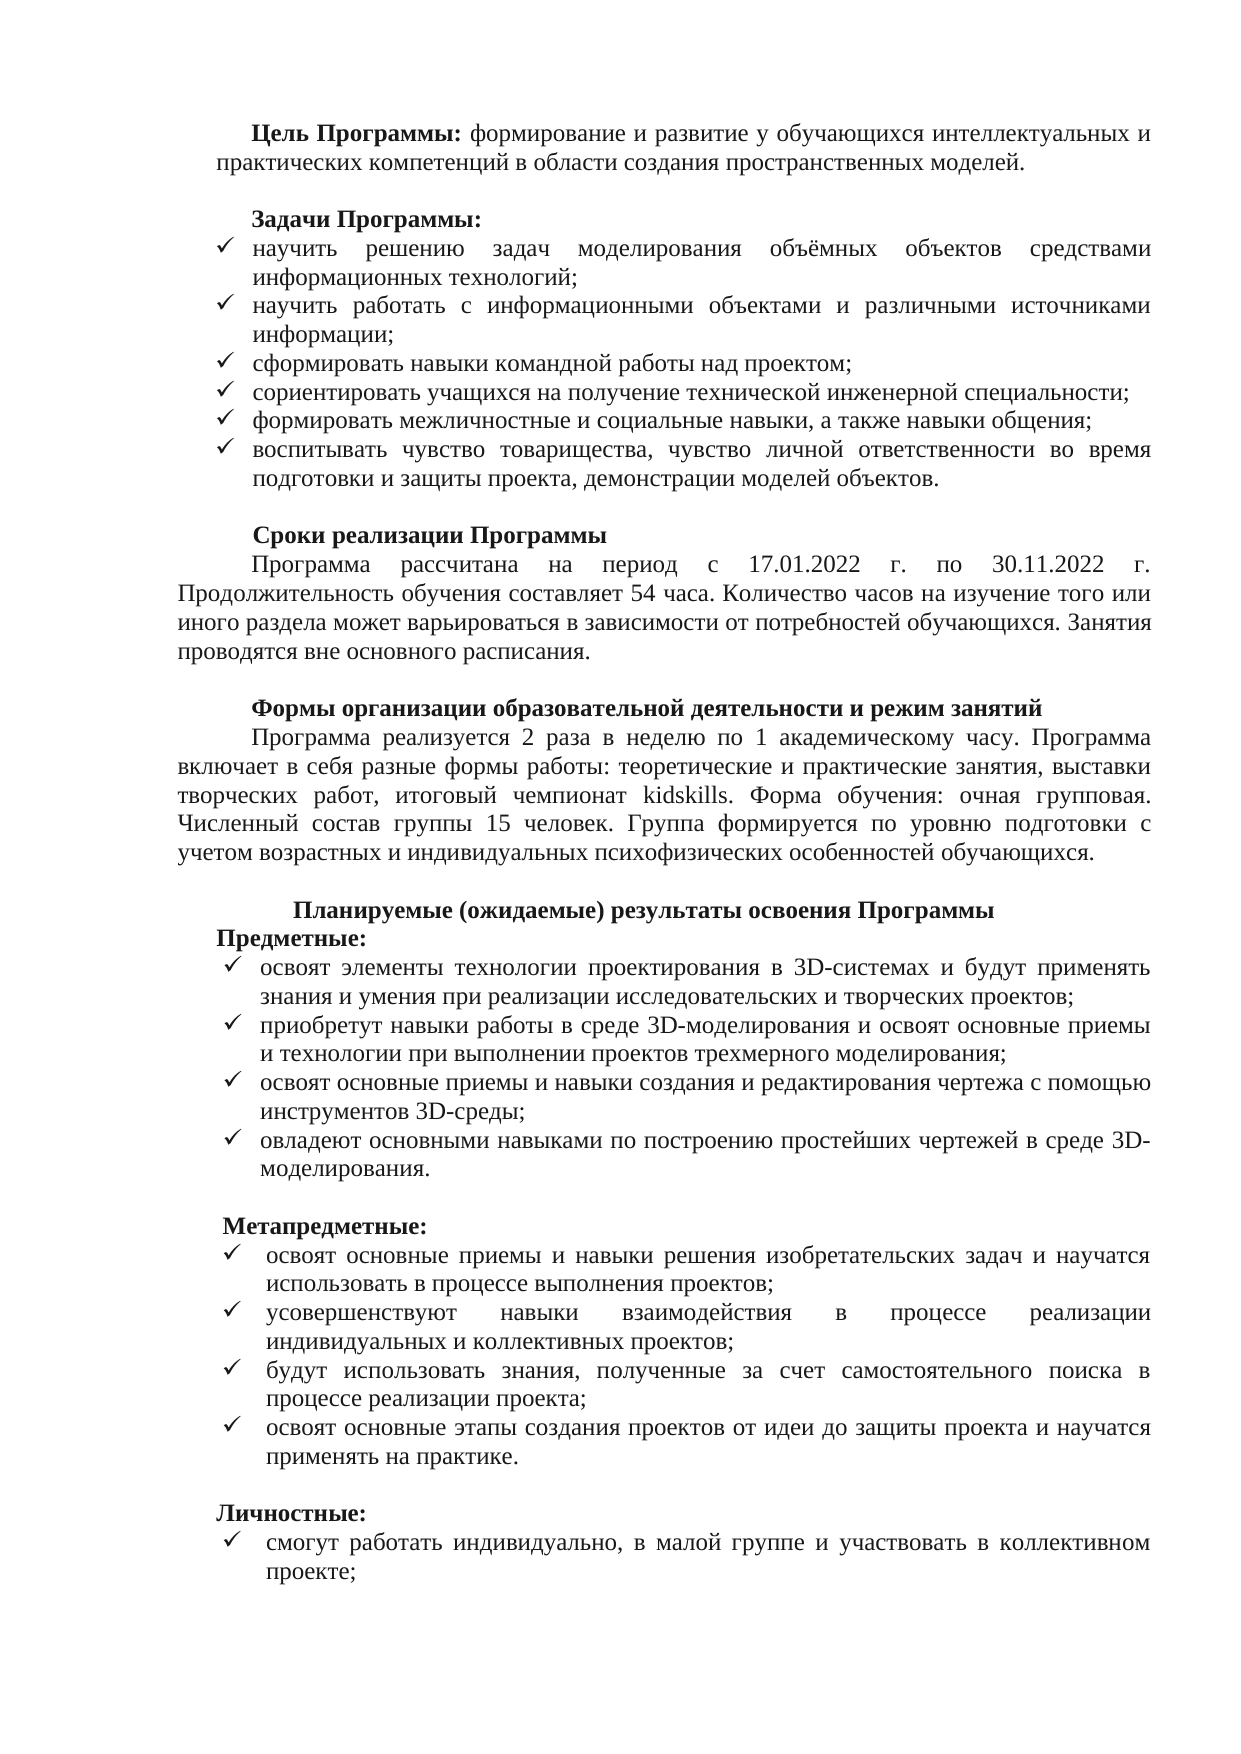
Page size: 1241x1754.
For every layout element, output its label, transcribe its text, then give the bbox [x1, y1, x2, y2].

list научить работать с информационными объектами и различными источниками информации; [215, 291, 1152, 348]
list усовершенствуют навыки взаимодействия в процессе реализации индивидуальных и коллективных проектов; [222, 1297, 1152, 1355]
list освоят основные этапы создания проектов от идеи до защиты проекта и научатся применять на практике. [222, 1412, 1152, 1470]
text Цель Программы: формирование и развитие у обучающихся интеллектуальных и практических компетенций в области создания пространственных моделей. [216, 118, 1152, 176]
list будут использовать знания, полученные за счет самостоятельного поиска в процессе реализации проекта; [222, 1355, 1152, 1412]
text Программа реализуется 2 раза в неделю по 1 академическому часу. Программа включает в себя разные формы работы: теоретические и практические занятия, выставки творческих работ, итоговый чемпионат kidskills. Форма обучения: очная групповая. Численный состав группы 15 человек. Группа формируется по уровню подготовки с учетом возрастных и индивидуальных психофизических особенностей обучающихся. [177, 722, 1152, 866]
text Программа рассчитана на период с 17.01.2022 г. по 30.11.2022 г. Продолжительность обучения составляет 54 часа. Количество часов на изучение того или иного раздела может варьироваться в зависимости от потребностей обучающихся. Занятия проводятся вне основного расписания. [177, 549, 1152, 665]
text Предметные: [216, 923, 1152, 952]
list смогут работать индивидуально, в малой группе и участвовать в коллективном проекте; [222, 1527, 1152, 1585]
text Формы организации образовательной деятельности и режим занятий [177, 693, 1110, 722]
list воспитывать чувство товарищества, чувство личной ответственности во время подготовки и защиты проекта, демонстрации моделей объектов. [215, 434, 1152, 492]
list освоят основные приемы и навыки создания и редактирования чертежа с помощью инструментов 3D-среды; [222, 1067, 1152, 1125]
text Задачи Программы: [177, 204, 1110, 233]
text Метапредметные: [216, 1211, 1152, 1240]
list приобретут навыки работы в среде 3D-моделирования и освоят основные приемы и технологии при выполнении проектов трехмерного моделирования; [222, 1010, 1152, 1067]
text Личностные: [216, 1498, 1152, 1527]
list сформировать навыки командной работы над проектом; [215, 348, 1152, 377]
text Планируемые (ожидаемые) результаты освоения Программы [293, 895, 1111, 923]
list освоят элементы технологии проектирования в 3D-системах и будут применять знания и умения при реализации исследовательских и творческих проектов; [222, 952, 1152, 1010]
list формировать межличностные и социальные навыки, а также навыки общения; [215, 406, 1152, 434]
list освоят основные приемы и навыки решения изобретательских задач и научатся использовать в процессе выполнения проектов; [222, 1240, 1152, 1297]
list научить решению задач моделирования объёмных объектов средствами информационных технологий; [215, 233, 1152, 291]
list сориентировать учащихся на получение технической инженерной специальности; [215, 377, 1152, 406]
list овладеют основными навыками по построению простейших чертежей в среде 3D-моделирования. [222, 1125, 1152, 1182]
list Сроки реализации Программы [252, 521, 1111, 549]
